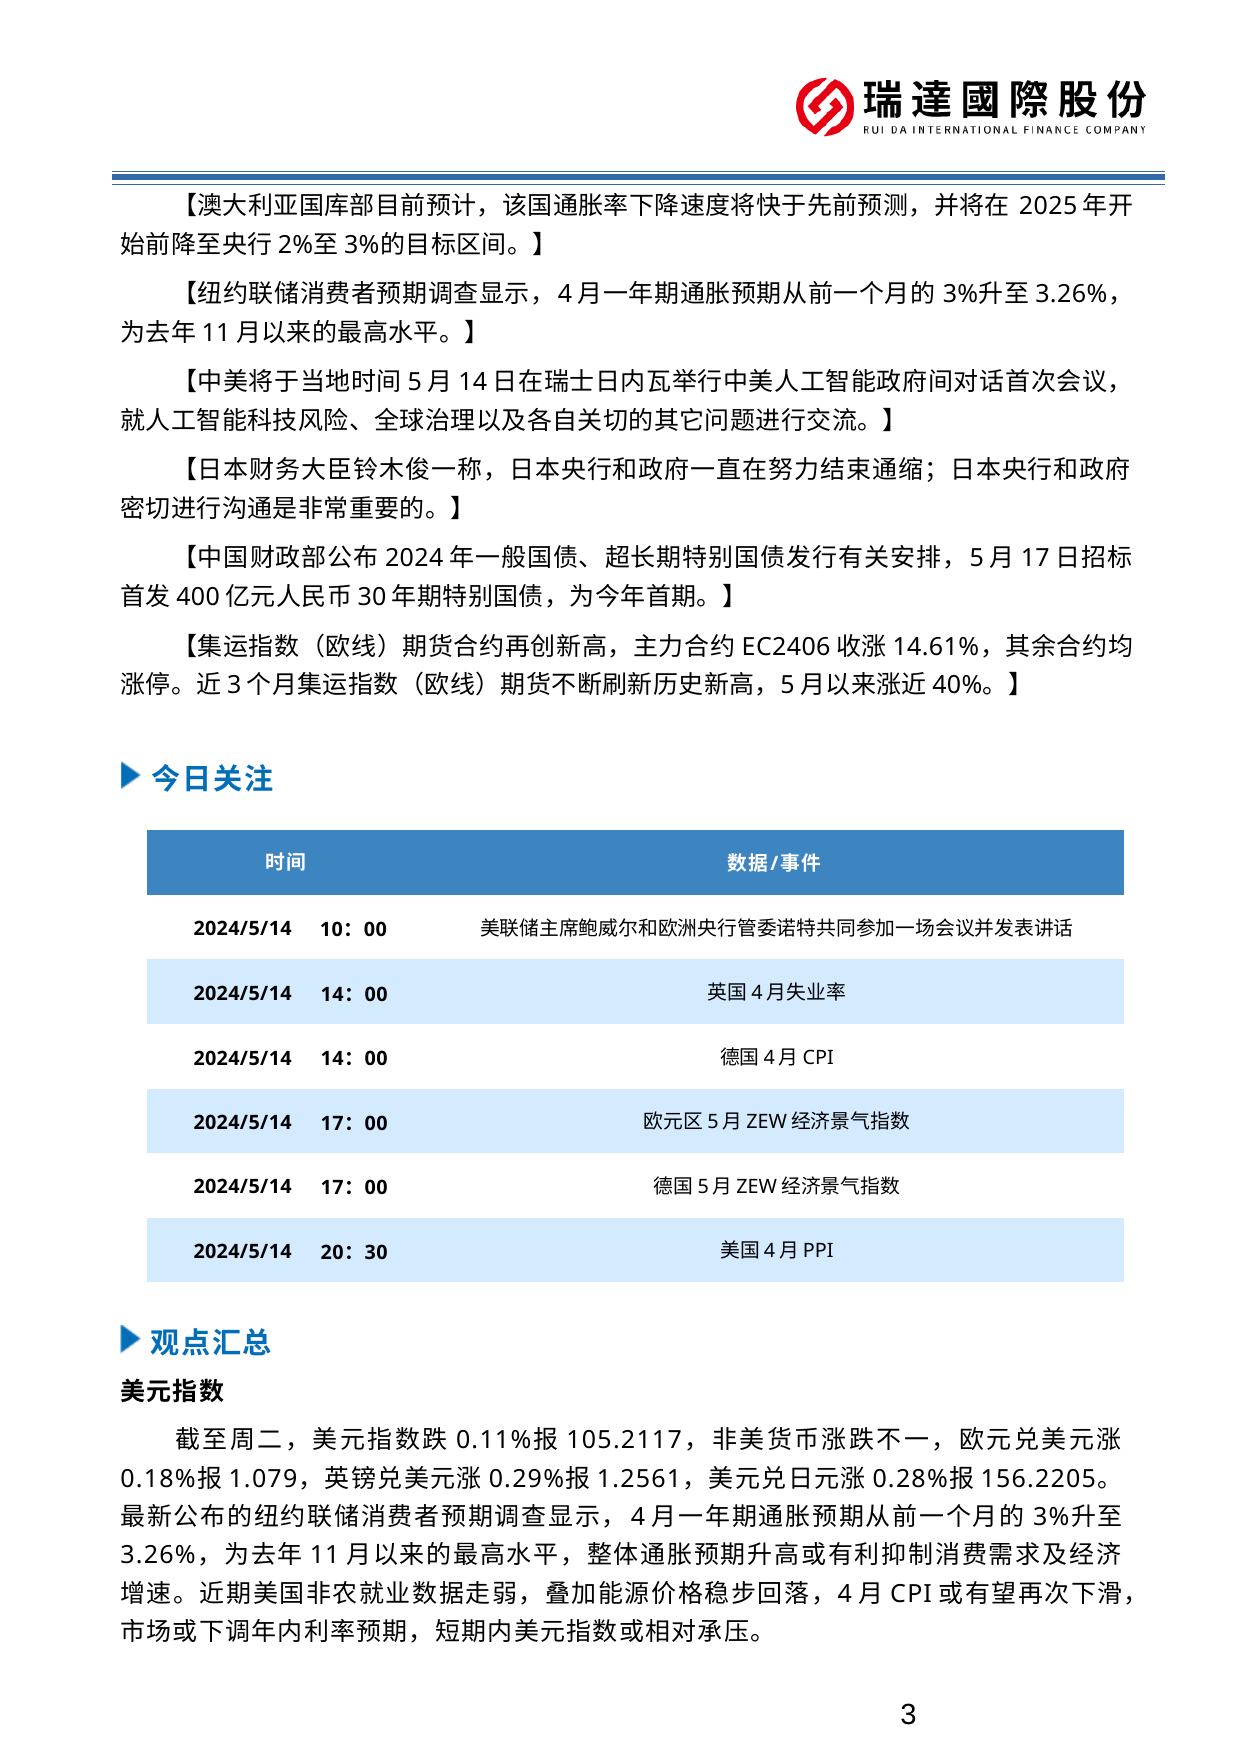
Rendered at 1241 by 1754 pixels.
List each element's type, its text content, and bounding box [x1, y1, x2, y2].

table_header 时间 [147, 830, 429, 895]
table_cell 德国5月ZEW经济景气指数 [429, 1153, 1124, 1217]
table_cell 14：00 [310, 959, 429, 1024]
text 【中国财政部公布2024年一般国债、超长期特别国债发行有关安排，5月17日招标首发400亿元人民币30年期特别国债，为今年首期。】 [120, 538, 1133, 613]
table_cell 14：00 [310, 1024, 429, 1088]
text 【日本财务大臣铃木俊一称，日本央行和政府一直在努力结束通缩；日本央行和政府密切进行沟通是非常重要的。】 [120, 450, 1133, 525]
text 截至周二，美元指数跌0.11%报105.2117，非美货币涨跌不一，欧元兑美元涨0.18%报1.079，英镑兑美元涨0.29%报1.2561，美元兑日元涨0.28%报156.2205。最新公布的纽约联储消费者预期调查显示，4月一年期通胀预期从前一个月的3%升至3.26%，为去年11月以来的最高水平，整体通胀预期升高或有利抑制消费需求及经济增速。近期美国非农就业数据走弱，叠加能源价格稳步回落，4月CPI或有望再次下滑，市场或下调年内利率预期，短期内美元指数或相对承压。 [120, 1420, 1123, 1648]
table_header 数据/事件 [429, 830, 1124, 895]
table_cell 20：30 [310, 1218, 429, 1282]
table_cell 2024/5/14 [147, 959, 310, 1024]
text 【集运指数（欧线）期货合约再创新高，主力合约EC2406收涨14.61%，其余合约均涨停。近3个月集运指数（欧线）期货不断刷新历史新高，5月以来涨近40%。】 [120, 626, 1133, 701]
table_cell 英国4月失业率 [429, 959, 1124, 1024]
picture [785, 37, 1157, 171]
table_cell 2024/5/14 [147, 1153, 310, 1217]
text 美元指数 [120, 1371, 1123, 1407]
table_cell 17：00 [310, 1089, 429, 1153]
table_cell 美联储主席鲍威尔和欧洲央行管委诺特共同参加一场会议并发表讲话 [429, 895, 1124, 959]
table_cell 10：00 [310, 895, 429, 959]
table_cell 2024/5/14 [147, 1089, 310, 1153]
text 今日关注 [121, 763, 1200, 796]
table_cell 2024/5/14 [147, 1218, 310, 1282]
table_cell 2024/5/14 [147, 895, 310, 959]
text 【中美将于当地时间5月14日在瑞士日内瓦举行中美人工智能政府间对话首次会议，就人工智能科技风险、全球治理以及各自关切的其它问题进行交流。】 [120, 362, 1133, 437]
text 【纽约联储消费者预期调查显示，4月一年期通胀预期从前一个月的3%升至3.26%，为去年11月以来的最高水平。】 [120, 273, 1133, 348]
table_cell 欧元区5月ZEW经济景气指数 [429, 1089, 1124, 1153]
table_cell 德国4月CPI [429, 1024, 1124, 1088]
picture [120, 761, 142, 790]
text 观点汇总 [120, 1327, 1200, 1360]
picture [120, 1325, 142, 1354]
text 【澳大利亚国库部目前预计，该国通胀率下降速度将快于先前预测，并将在2025年开始前降至央行2%至3%的目标区间。】 [120, 185, 1133, 260]
table_cell 2024/5/14 [147, 1024, 310, 1088]
table_cell 17：00 [310, 1153, 429, 1217]
table_cell 美国4月PPI [429, 1218, 1124, 1282]
